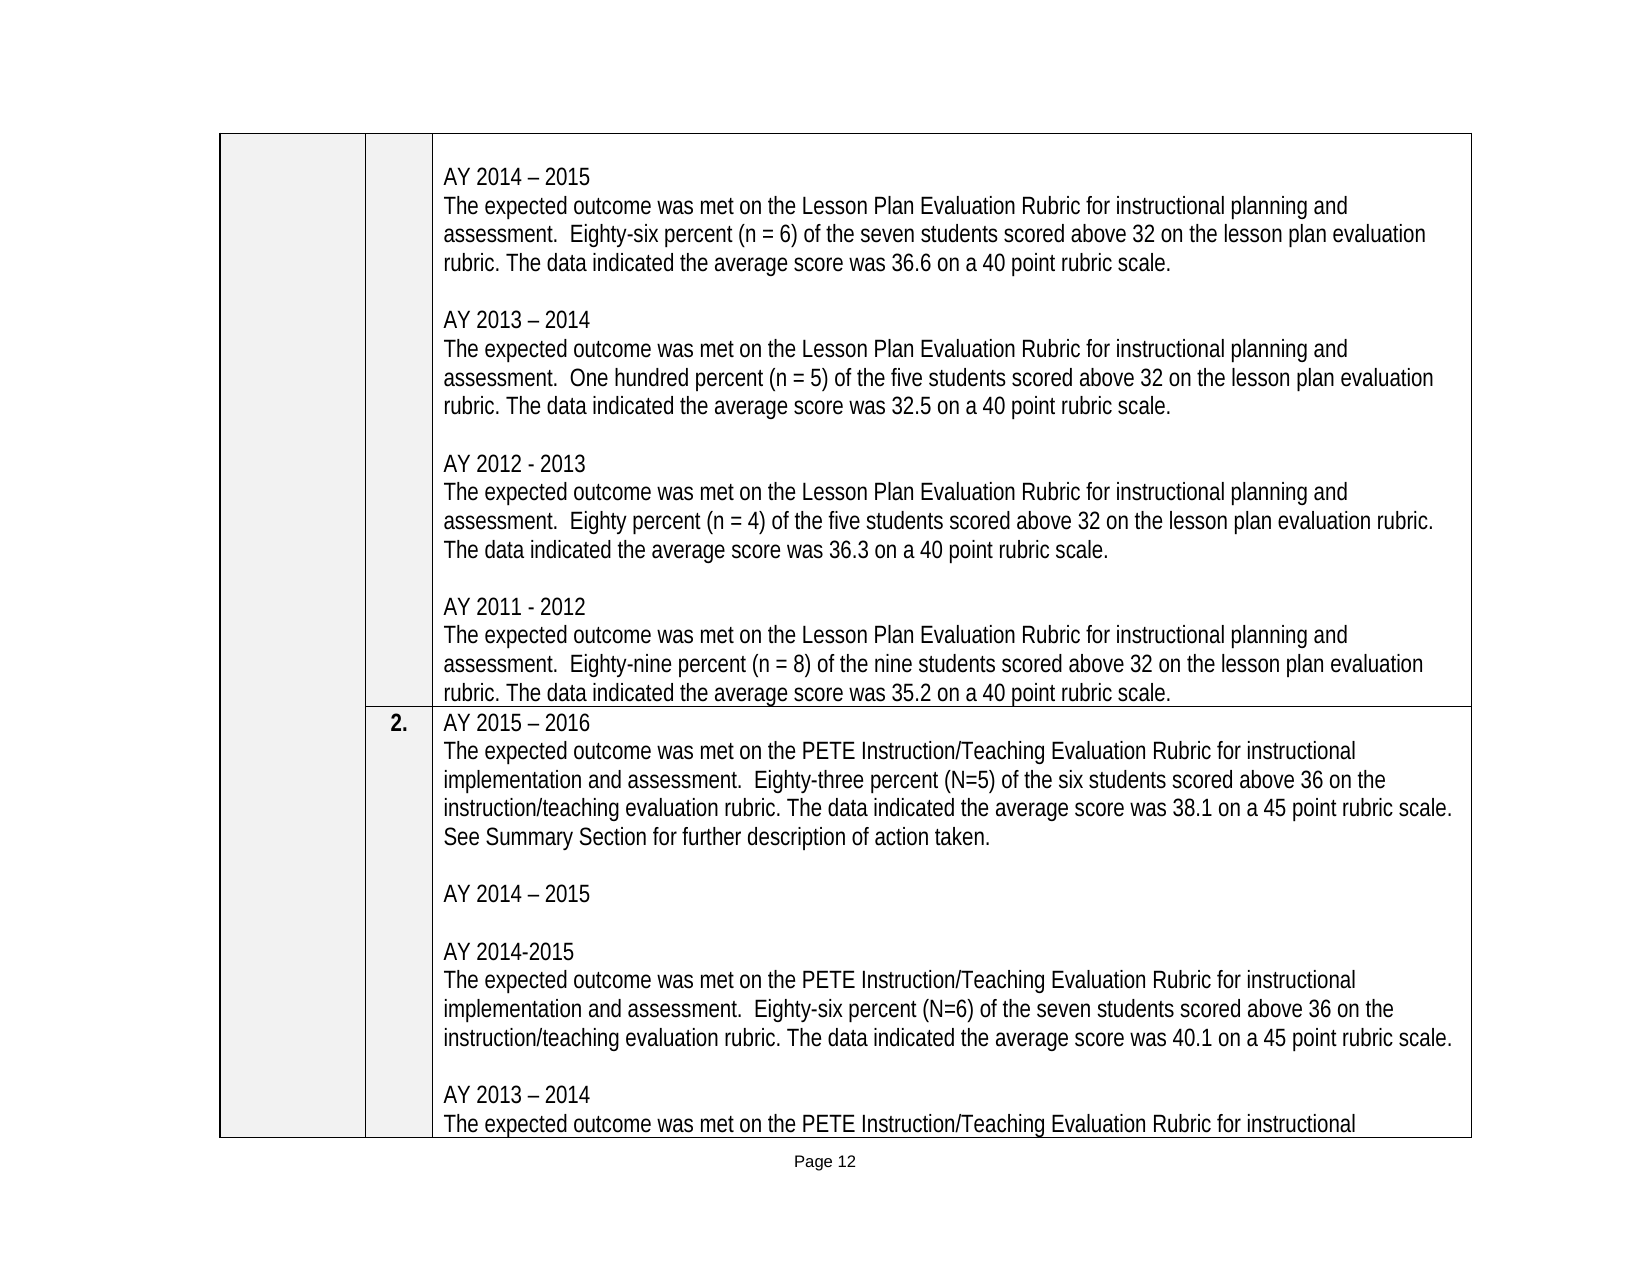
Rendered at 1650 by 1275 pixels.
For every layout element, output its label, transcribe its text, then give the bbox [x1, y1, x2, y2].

table_cell 1. [366, 134, 432, 706]
table_cell 2. [366, 707, 432, 1137]
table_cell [221, 134, 365, 1137]
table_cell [433, 707, 1471, 1137]
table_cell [433, 134, 1471, 706]
